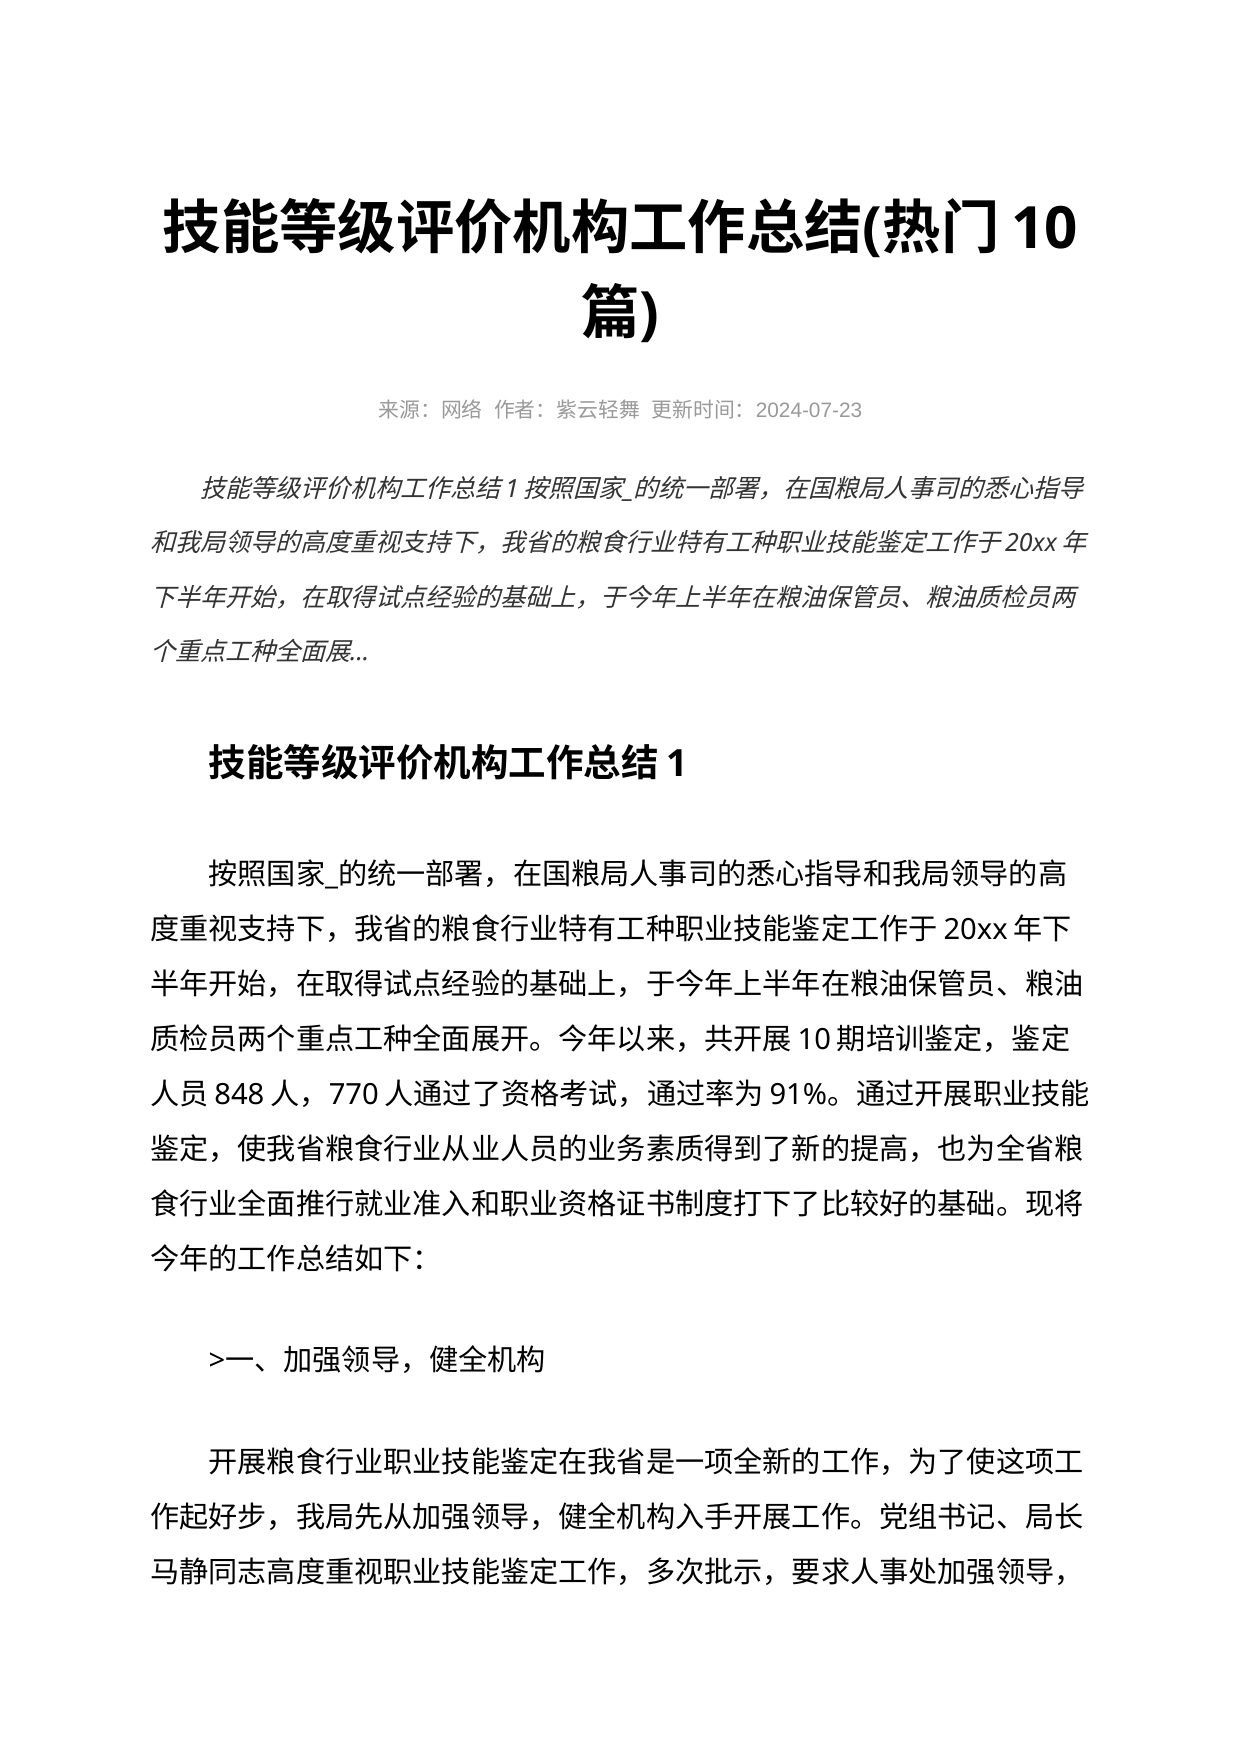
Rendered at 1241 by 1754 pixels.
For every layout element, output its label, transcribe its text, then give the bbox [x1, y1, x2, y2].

text 技能等级评价机构工作总结1 [150, 733, 1090, 787]
text >一、加强领导，健全机构 [150, 1337, 1090, 1379]
text 来源：网络 作者：紫云轻舞 更新时间：2024-07-23 [150, 398, 1090, 422]
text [150, 1439, 1090, 1591]
subtitle 技能等级评价机构工作总结(热门10篇) [150, 181, 1090, 351]
text 按照国家_的统一部署，在国粮局人事司的悉心指导和我局领导的高度重视支持下，我省的粮食行业特有工种职业技能鉴定工作于20xx年下半年开始，在取得试点经验的基础上，于今年上半年在粮油保管员、粮油质检员两个重点工种全面展开。今年以来，共开展10期培训鉴定，鉴定人员848人，770人通过了资格考试，通过率为91%。通过开展职业技能鉴定，使我省粮食行业从业人员的业务素质得到了新的提高，也为全省粮食行业全面推行就业准入和职业资格证书制度打下了比较好的基础。现将今年的工作总结如下： [150, 851, 1090, 1277]
text 技能等级评价机构工作总结1按照国家_的统一部署，在国粮局人事司的悉心指导和我局领导的高度重视支持下，我省的粮食行业特有工种职业技能鉴定工作于20xx年下半年开始，在取得试点经验的基础上，于今年上半年在粮油保管员、粮油质检员两个重点工种全面展... [150, 468, 1090, 668]
